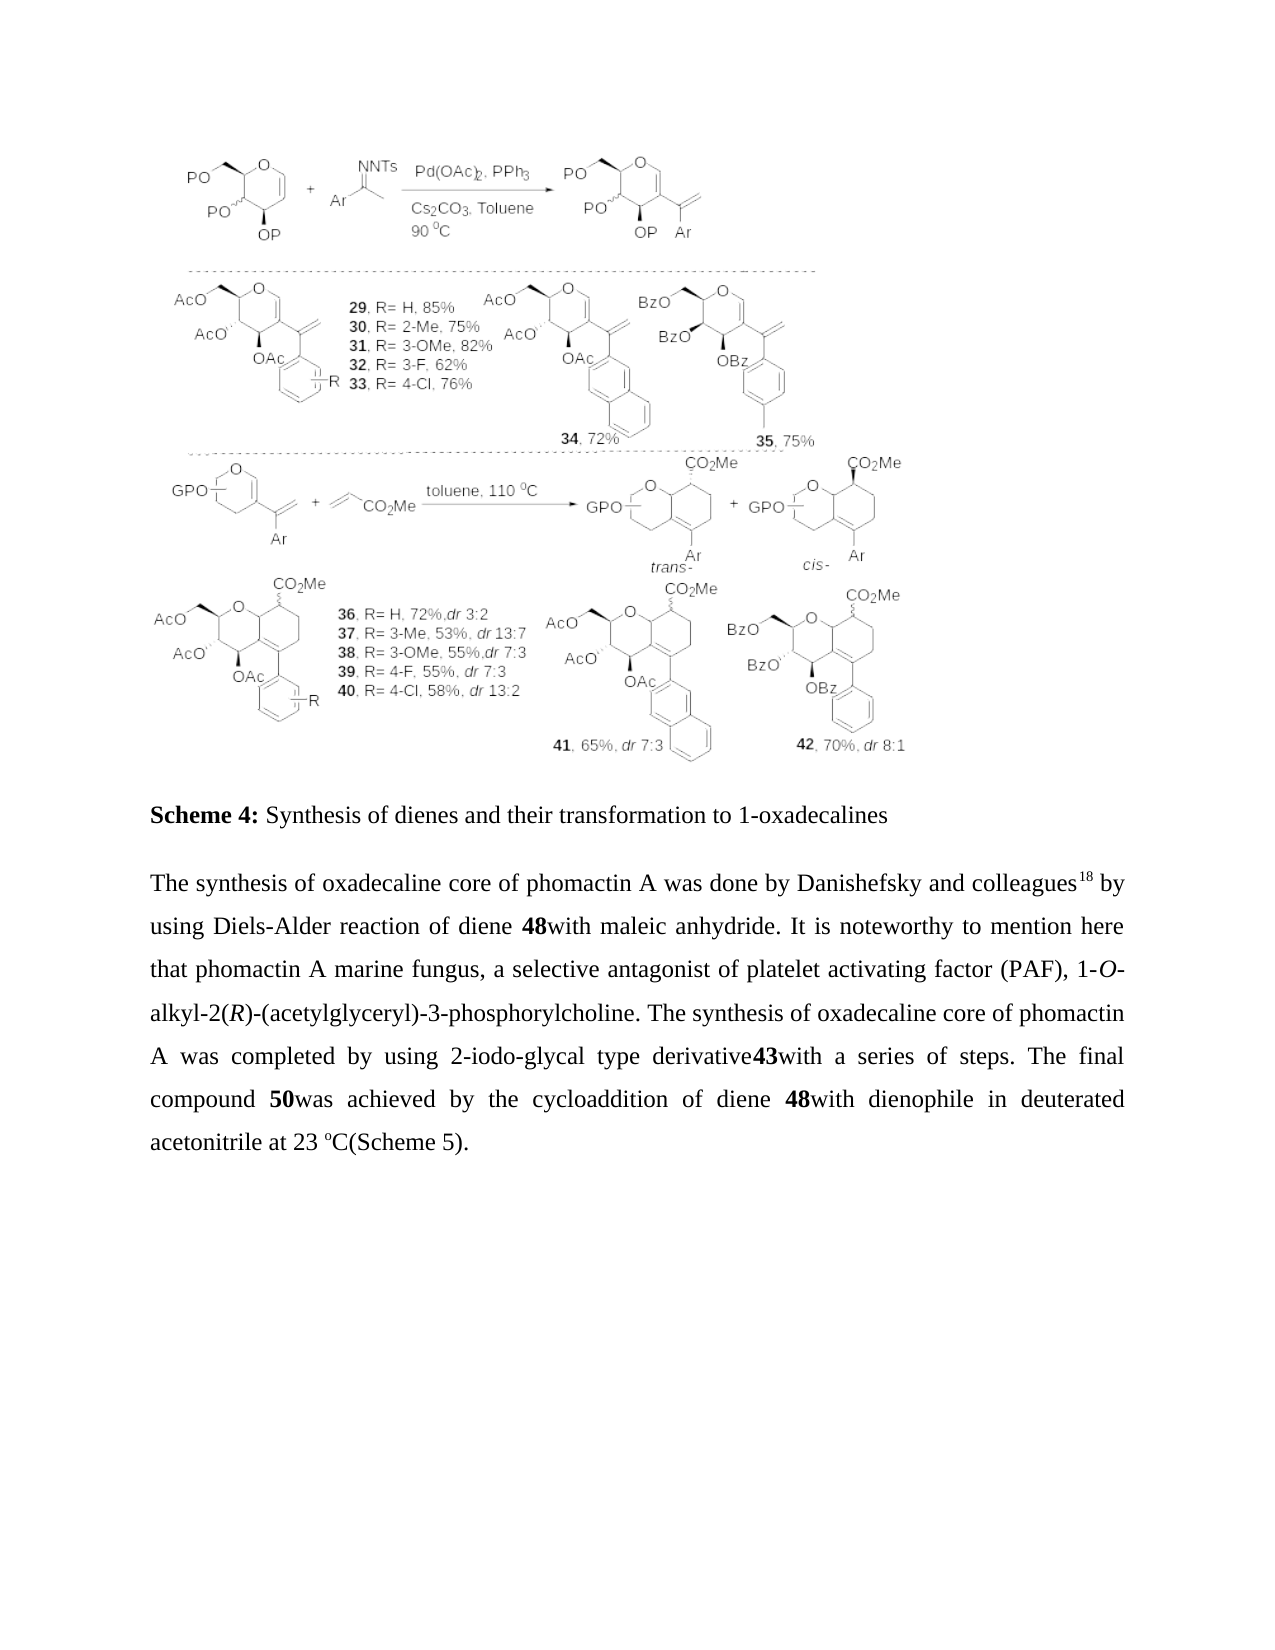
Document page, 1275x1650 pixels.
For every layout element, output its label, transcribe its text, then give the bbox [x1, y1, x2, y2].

text Scheme 4: Synthesis of dienes and their transformation to 1-oxadecalines [150, 800, 1125, 829]
text The synthesis of oxadecaline core of phomactin A was done by Danishefsky and colleagues18 by using Diels-Alder reaction of diene 48with maleic anhydride. It is noteworthy to mention here that phomactin A marine fungus, a selective antagonist of platelet activating factor (PAF), 1-O-alkyl-2(R)-(acetylglyceryl)-3-phosphorylcholine. The synthesis of oxadecaline core of phomactin A was completed by using 2-iodo-glycal type derivative43with a series of steps. The final compound 50was achieved by the cycloaddition of diene 48with dienophile in deuterated acetonitrile at 23 oC(Scheme 5). [150, 868, 1125, 1156]
